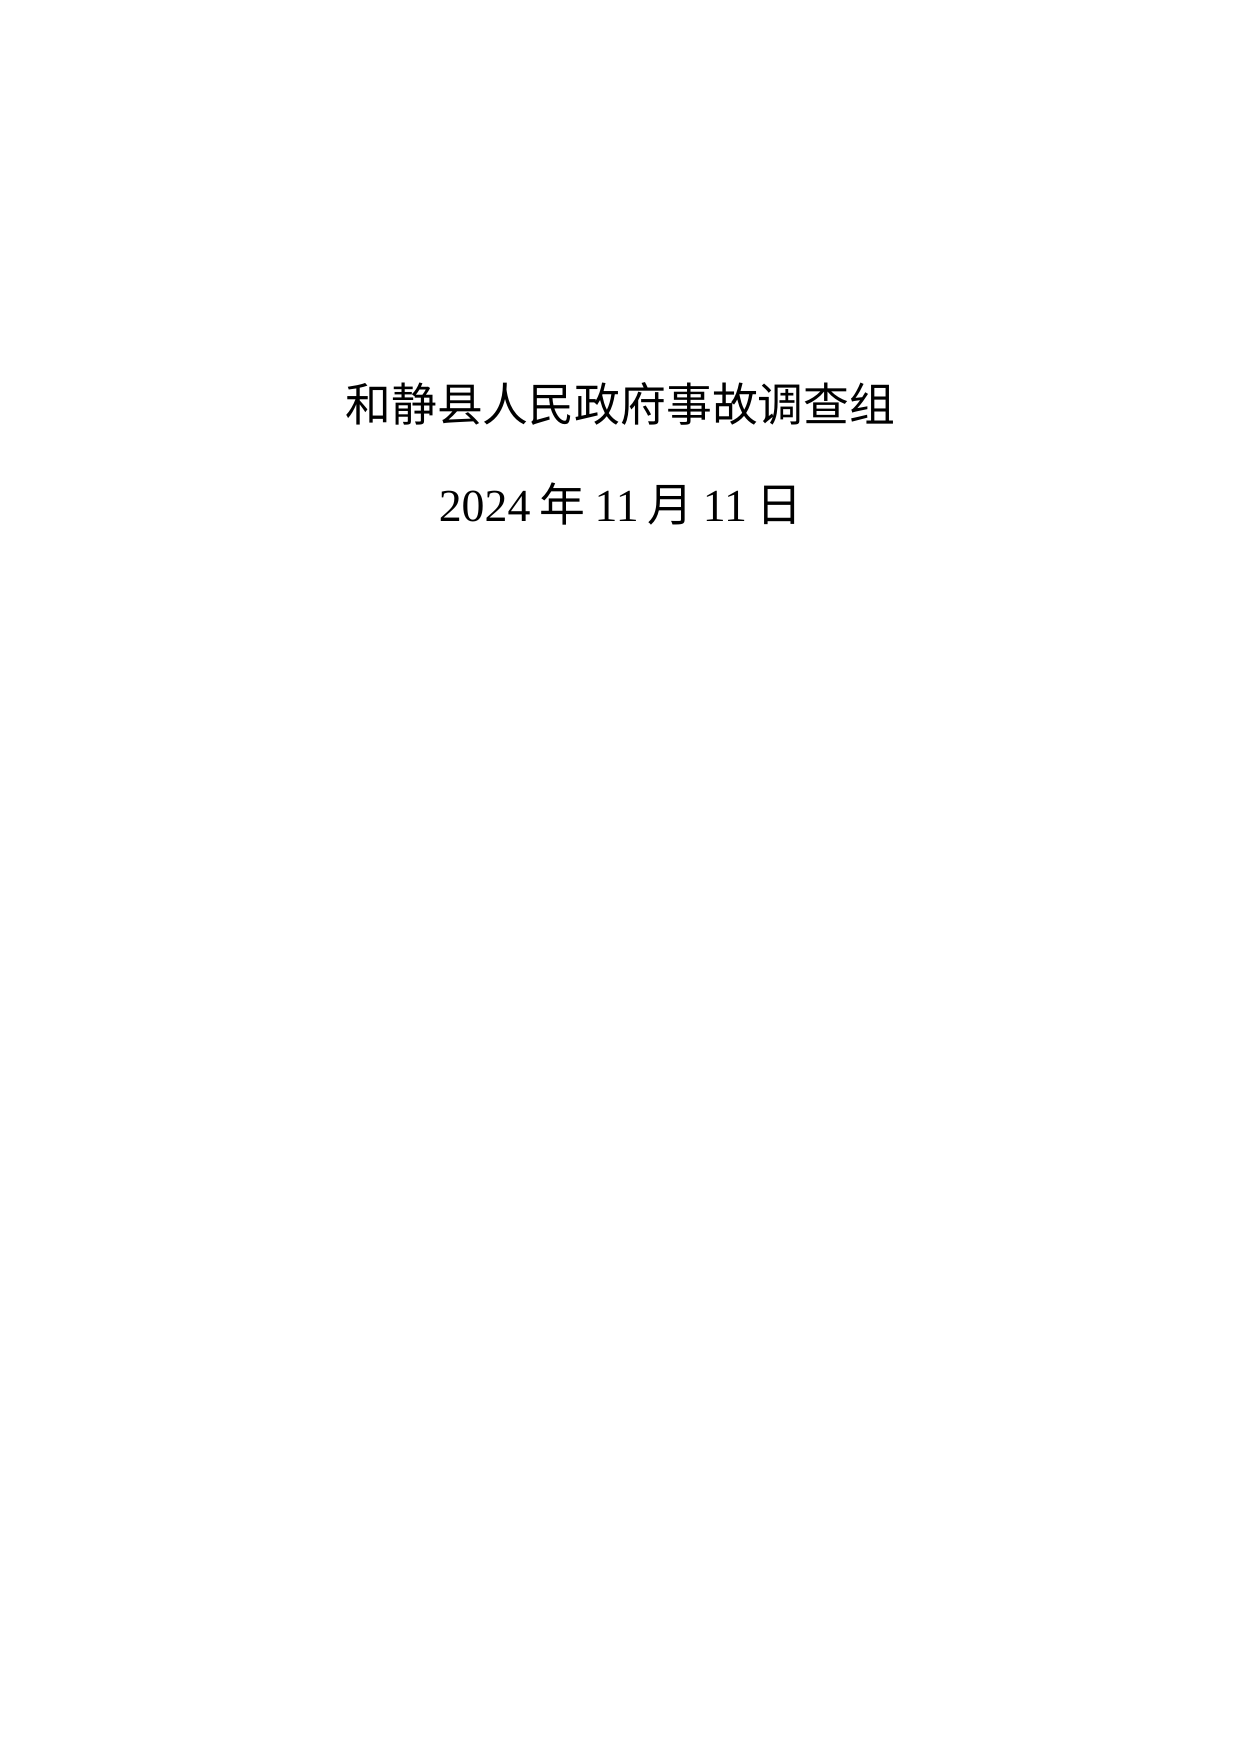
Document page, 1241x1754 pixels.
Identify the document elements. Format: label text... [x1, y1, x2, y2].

text 2024年11月11日 [151, 452, 1089, 552]
text 和静县人民政府事故调查组 [151, 353, 1089, 452]
